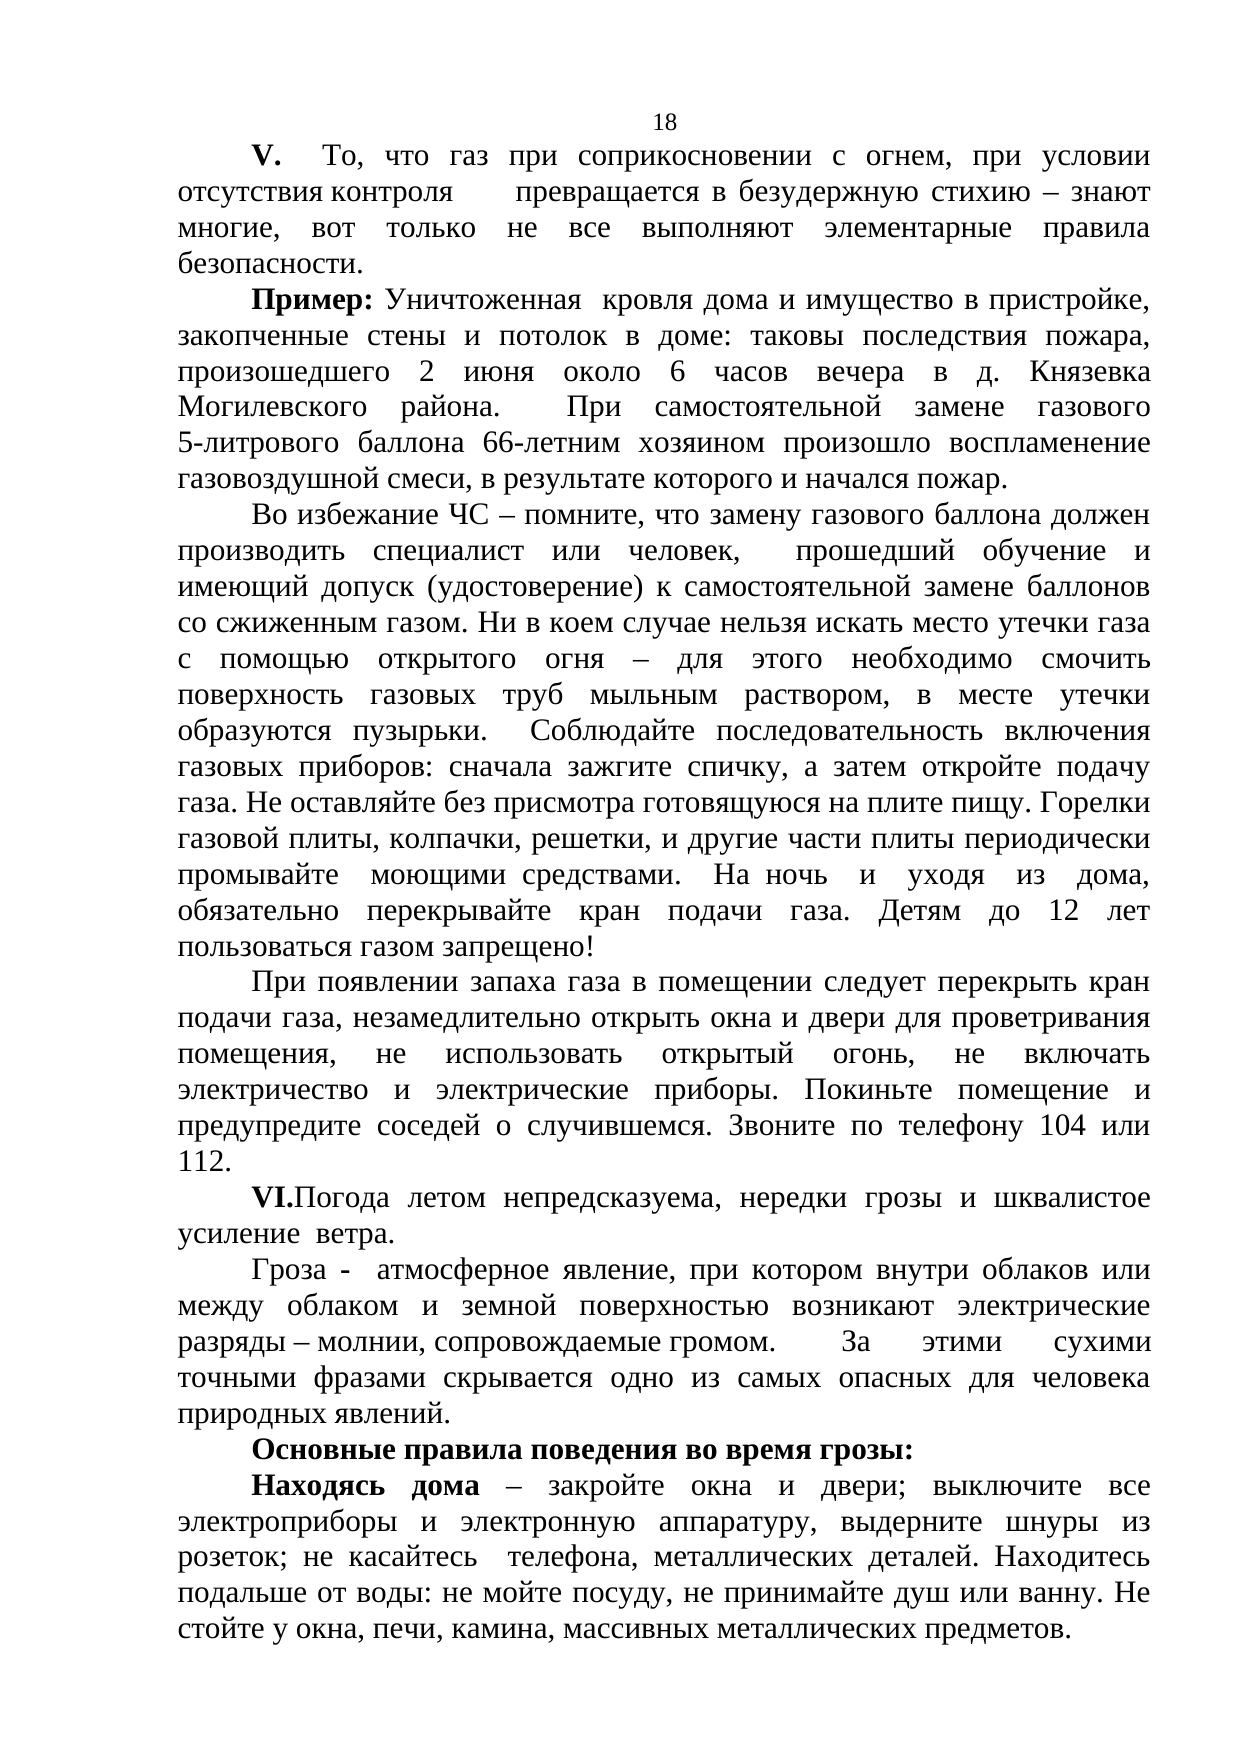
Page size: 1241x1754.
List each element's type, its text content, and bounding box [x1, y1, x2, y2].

text Пример: Уничтоженная кровля дома и имущество в пристройке, закопченные стены и потолок в доме: таковы последствия пожара, произошедшего 2 июня около 6 часов вечера в д. Князевка Могилевского района. При самостоятельной замене газового 5-литрового баллона 66-летним хозяином произошло воспламенение газовоздушной смеси, в результате которого и начался пожар. [177, 280, 1152, 496]
text Основные правила поведения во время грозы: [177, 1430, 1152, 1466]
text V. То, что газ при соприкосновении с огнем, при условии отсутствия контроля превращается в безудержную стихию – знают многие, вот только не все выполняют элементарные правила безопасности. [177, 136, 1152, 280]
text Во избежание ЧС – помните, что замену газового баллона должен производить специалист или человек, прошедший обучение и имеющий допуск (удостоверение) к самостоятельной замене баллонов со сжиженным газом. Ни в коем случае нельзя искать место утечки газа с помощью открытого огня – для этого необходимо смочить поверхность газовых труб мыльным раствором, в месте утечки образуются пузырьки. Соблюдайте последовательность включения газовых приборов: сначала зажгите спичку, а затем откройте подачу газа. Не оставляйте без присмотра готовящуюся на плите пищу. Горелки газовой плиты, колпачки, решетки, и другие части плиты периодически промывайте моющими средствами. На ночь и уходя из дома, обязательно перекрывайте кран подачи газа. Детям до 12 лет пользоваться газом запрещено! [177, 496, 1152, 963]
text Находясь дома – закройте окна и двери; выключите все электроприборы и электронную аппаратуру, выдерните шнуры из розеток; не касайтесь телефона, металлических деталей. Находитесь подальше от воды: не мойте посуду, не принимайте душ или ванну. Не стойте у окна, печи, камина, массивных металлических предметов. [177, 1466, 1152, 1646]
text VI.Погода летом непредсказуема, нередки грозы и шквалистое усиление ветра. [177, 1178, 1152, 1250]
text Гроза - атмосферное явление, при котором внутри облаков или между облаком и земной поверхностью возникают электрические разряды – молнии, сопровождаемые громом. За этими сухими точными фразами скрывается одно из самых опасных для человека природных явлений. [177, 1250, 1152, 1430]
text При появлении запаха газа в помещении следует перекрыть кран подачи газа, незамедлительно открыть окна и двери для проветривания помещения, не использовать открытый огонь, не включать электричество и электрические приборы. Покиньте помещение и предупредите соседей о случившемся. Звоните по телефону 104 или 112. [177, 963, 1152, 1178]
